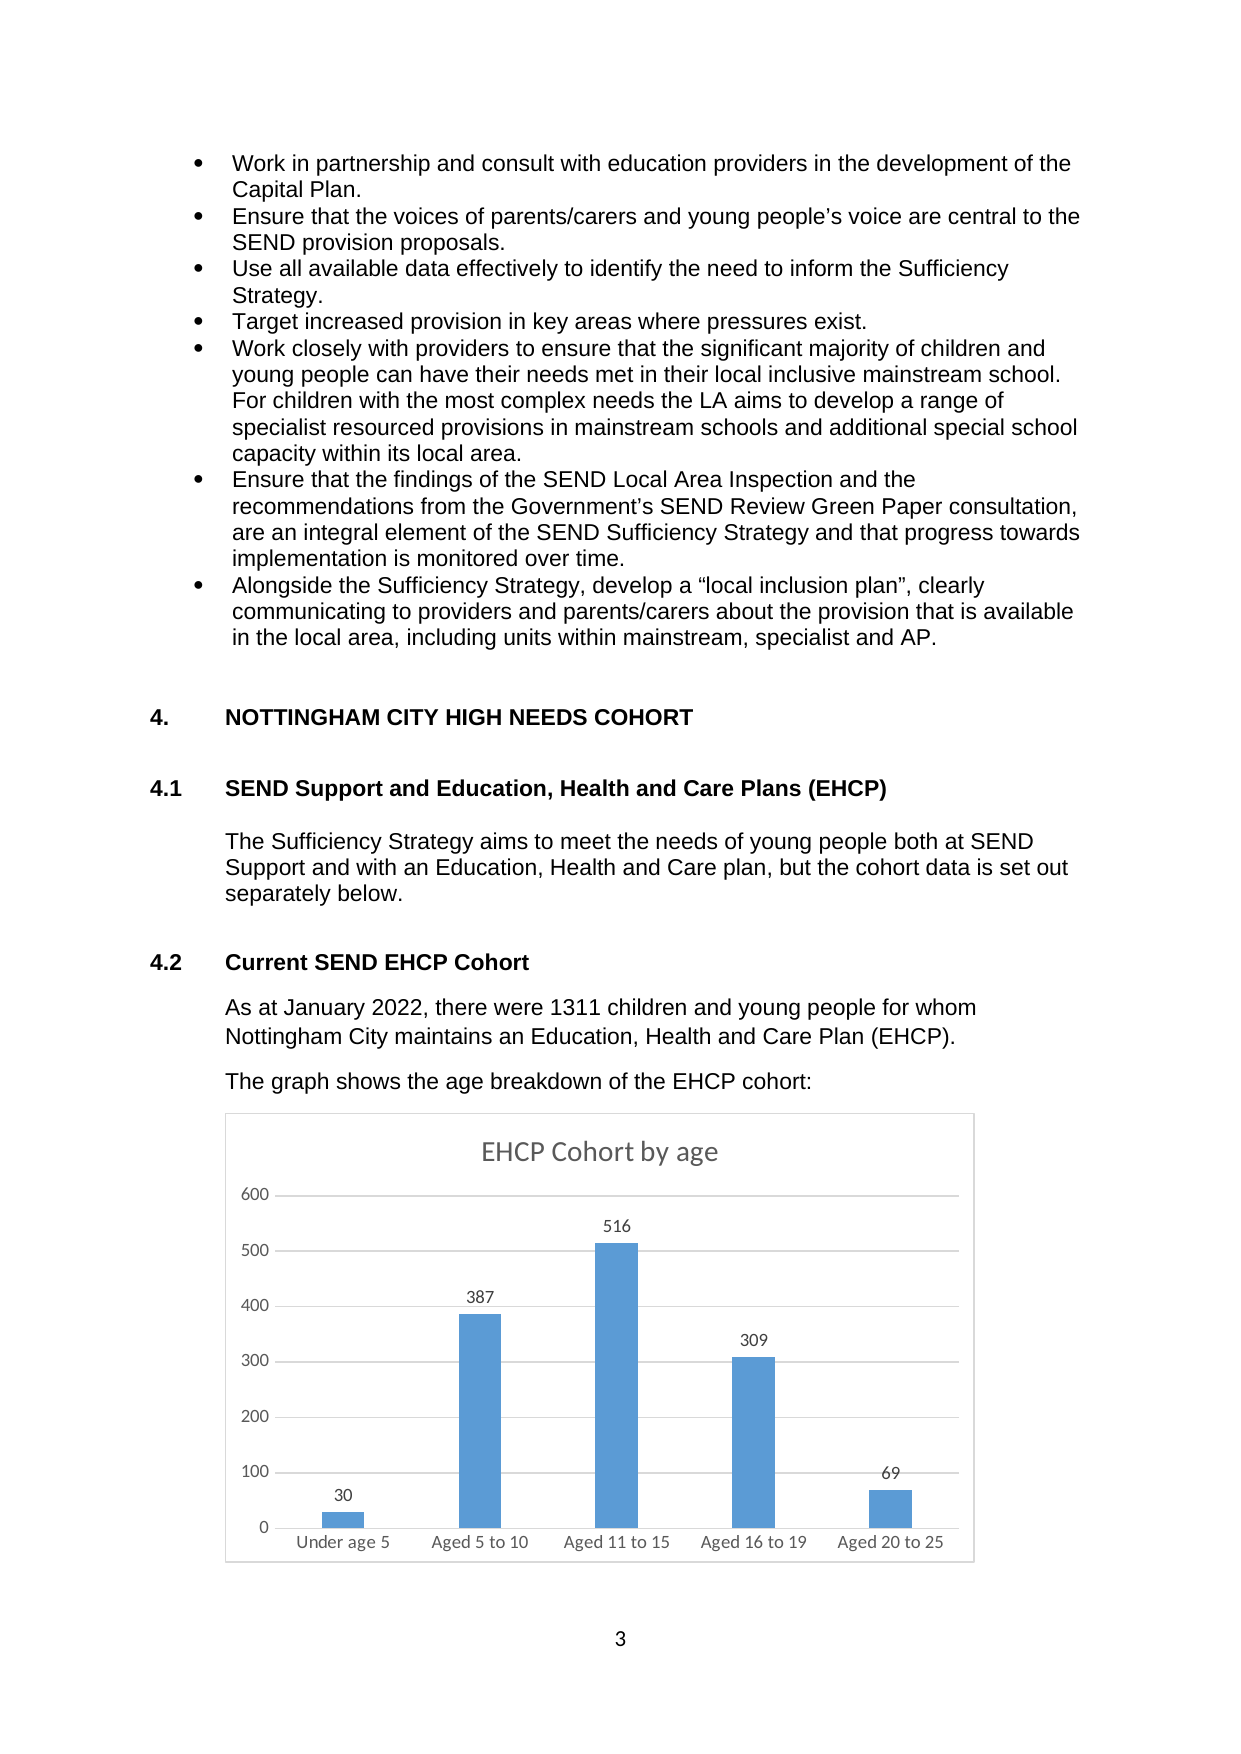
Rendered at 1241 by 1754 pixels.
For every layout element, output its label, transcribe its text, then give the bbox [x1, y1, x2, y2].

text 4.1 SEND Support and Education, Health and Care Plans (EHCP) [150, 775, 1090, 801]
text 4. NOTTINGHAM CITY HIGH NEEDS COHORT [150, 703, 1090, 730]
list Alongside the Sufficiency Strategy, develop a “local inclusion plan”, clearly communicating to providers and parents/carers about the provision that is available in the local area, including units within mainstream, specialist and AP. [194, 572, 1090, 651]
list Ensure that the findings of the SEND Local Area Inspection and the recommendations from the Government’s SEND Review Green Paper consultation, are an integral element of the SEND Sufficiency Strategy and that progress towards implementation is monitored over time. [194, 466, 1090, 572]
text The Sufficiency Strategy aims to meet the needs of young people both at SEND Support and with an Education, Health and Care plan, but the cohort data is set out separately below. [225, 828, 1090, 907]
list Target increased provision in key areas where pressures exist. [194, 308, 1090, 334]
text As at January 2022, there were 1311 children and young people for whom Nottingham City maintains an Education, Health and Care Plan (EHCP). [225, 994, 1090, 1049]
list Use all available data effectively to identify the need to inform the Sufficiency Strategy. [194, 255, 1090, 308]
list Work in partnership and consult with education providers in the development of the Capital Plan. [194, 150, 1090, 203]
list Work closely with providers to ensure that the significant majority of children and young people can have their needs met in their local inclusive mainstream school. For children with the most complex needs the LA aims to develop a range of specialist resourced provisions in mainstream schools and additional special school capacity within its local area. [194, 334, 1090, 466]
text The graph shows the age breakdown of the EHCP cohort: [225, 1068, 1090, 1094]
text 4.2 Current SEND EHCP Cohort [150, 949, 1090, 976]
list Ensure that the voices of parents/carers and young people’s voice are central to the SEND provision proposals. [194, 203, 1090, 255]
